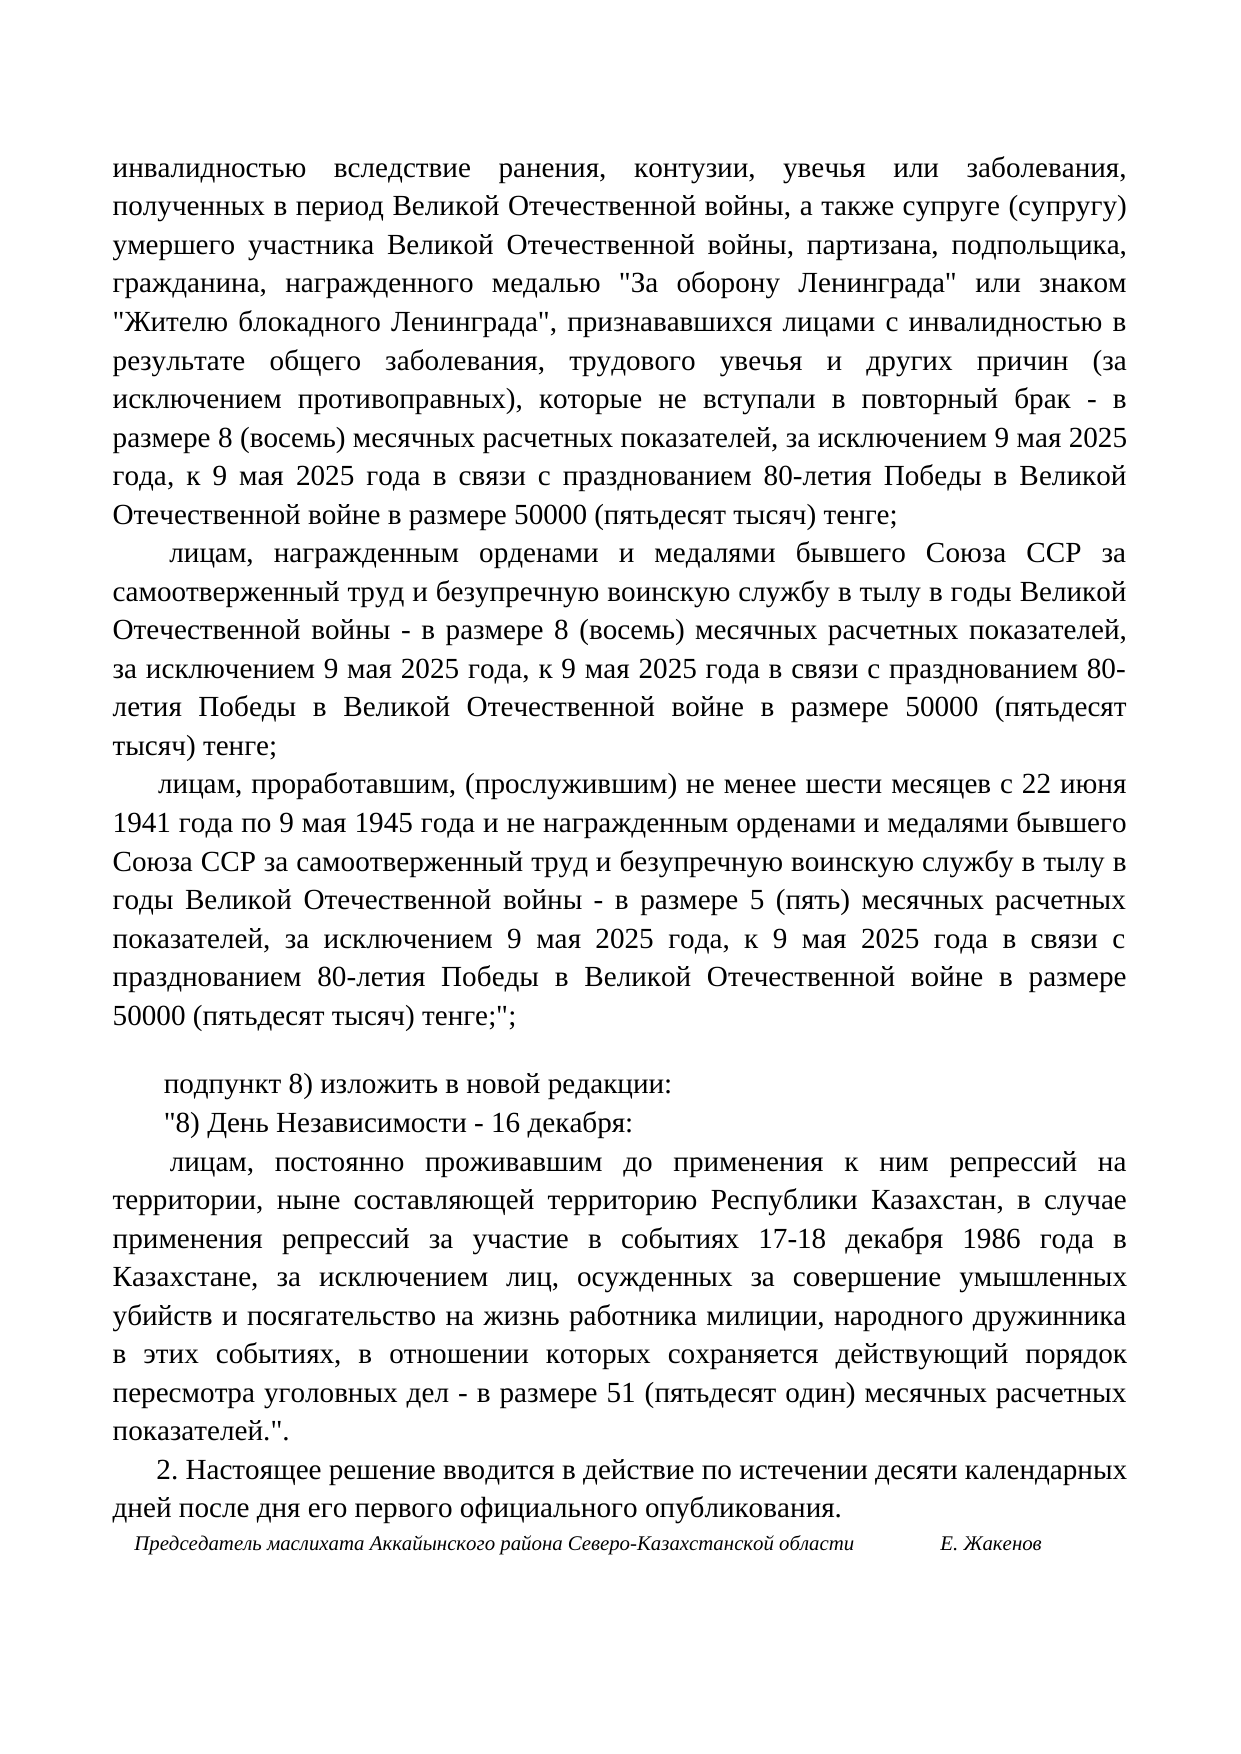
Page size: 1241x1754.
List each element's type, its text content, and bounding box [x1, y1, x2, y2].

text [112, 150, 1128, 530]
text лицам, проработавшим, (прослужившим) не менее шести месяцев с 22 июня 1941 года по 9 мая 1945 года и не награжденным орденами и медалями бывшего Союза ССР за самоотверженный труд и безупречную воинскую службу в тылу в годы Великой Отечественной войны - в размере 5 (пять) месячных расчетных показателей, за исключением 9 мая 2025 года, к 9 мая 2025 года в связи с празднованием 80-летия Победы в Великой Отечественной войне в размере 50000 (пятьдесят тысяч) тенге;"; [112, 767, 1128, 1031]
text лицам, награжденным орденами и медалями бывшего Союза ССР за самоотверженный труд и безупречную воинскую службу в тылу в годы Великой Отечественной войны - в размере 8 (восемь) месячных расчетных показателей, за исключением 9 мая 2025 года, к 9 мая 2025 года в связи с празднованием 80-летия Победы в Великой Отечественной войне в размере 50000 (пятьдесят тысяч) тенге; [112, 535, 1128, 762]
table_header Председатель маслихата Аккайынского района Северо-Казахстанской области [101, 1529, 939, 1560]
table_header Е. Жакенов [939, 1529, 1240, 1560]
text 2. Настоящее решение вводится в действие по истечении десяти календарных дней после дня его первого официального опубликования. [112, 1452, 1128, 1524]
text "8) День Независимости - 16 декабря: [112, 1105, 1128, 1139]
text лицам, постоянно проживавшим до применения к ним репрессий на территории, ныне составляющей территорию Республики Казахстан, в случае применения репрессий за участие в событиях 17-18 декабря 1986 года в Казахстане, за исключением лиц, осужденных за совершение умышленных убийств и посягательство на жизнь работника милиции, народного дружинника в этих событиях, в отношении которых сохраняется действующий порядок пересмотра уголовных дел - в размере 51 (пятьдесят один) месячных расчетных показателей.". [112, 1144, 1128, 1447]
text подпункт 8) изложить в новой редакции: [112, 1067, 1128, 1100]
